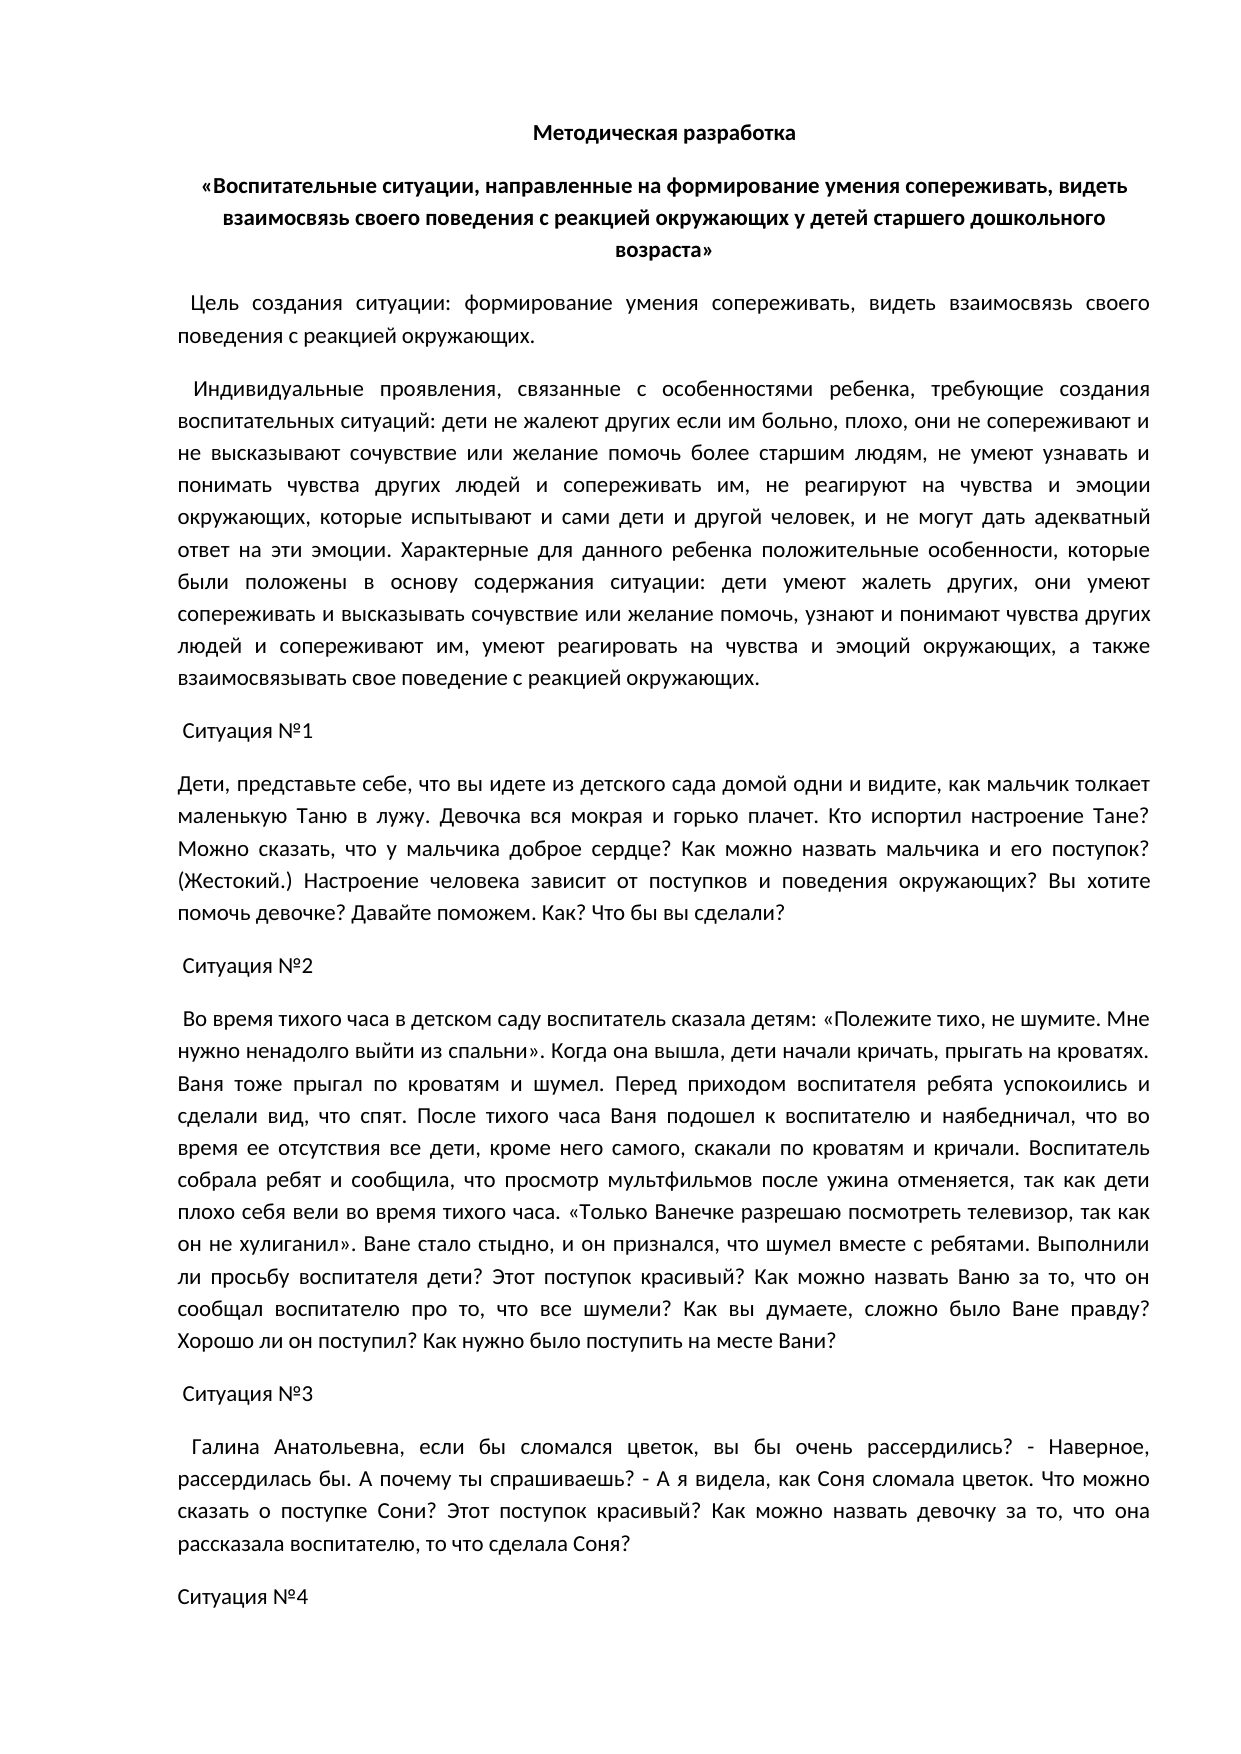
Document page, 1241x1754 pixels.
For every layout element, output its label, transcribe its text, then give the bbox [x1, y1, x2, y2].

text Ситуация №1 [177, 716, 1152, 744]
text Галина Анатольевна, если бы сломался цветок, вы бы очень рассердились? - Наверное, рассердилась бы. А почему ты спрашиваешь? - А я видела, как Соня сломала цветок. Что можно сказать о поступке Сони? Этот поступок красивый? Как можно назвать девочку за то, что она рассказала воспитателю, то что сделала Соня? [177, 1432, 1152, 1557]
text Цель создания ситуации: формирование умения сопереживать, видеть взаимосвязь своего поведения с реакцией окружающих. [177, 288, 1152, 349]
text Индивидуальные проявления, связанные с особенностями ребенка, требующие создания воспитательных ситуаций: дети не жалеют других если им больно, плохо, они не сопереживают и не высказывают сочувствие или желание помочь более старшим людям, не умеют узнавать и понимать чувства других людей и сопереживать им, не реагируют на чувства и эмоции окружающих, которые испытывают и сами дети и другой человек, и не могут дать адекватный ответ на эти эмоции. Характерные для данного ребенка положительные особенности, которые были положены в основу содержания ситуации: дети умеют жалеть других, они умеют сопереживать и высказывать сочувствие или желание помочь, узнают и понимают чувства других людей и сопереживают им, умеют реагировать на чувства и эмоций окружающих, а также взаимосвязывать свое поведение с реакцией окружающих. [177, 374, 1152, 691]
text Методическая разработка [177, 118, 1152, 146]
text Ситуация №3 [177, 1379, 1152, 1407]
text Во время тихого часа в детском саду воспитатель сказала детям: «Полежите тихо, не шумите. Мне нужно ненадолго выйти из спальни». Когда она вышла, дети начали кричать, прыгать на кроватях. Ваня тоже прыгал по кроватям и шумел. Перед приходом воспитателя ребята успокоились и сделали вид, что спят. После тихого часа Ваня подошел к воспитателю и наябедничал, что во время ее отсутствия все дети, кроме него самого, скакали по кроватям и кричали. Воспитатель собрала ребят и сообщила, что просмотр мультфильмов после ужина отменяется, так как дети плохо себя вели во время тихого часа. «Только Ванечке разрешаю посмотреть телевизор, так как он не хулиганил». Ване стало стыдно, и он признался, что шумел вместе с ребятами. Выполнили ли просьбу воспитателя дети? Этот поступок красивый? Как можно назвать Ваню за то, что он сообщал воспитателю про то, что все шумели? Как вы думаете, сложно было Ване правду? Хорошо ли он поступил? Как нужно было поступить на месте Вани? [177, 1004, 1152, 1354]
text Ситуация №2 [177, 951, 1152, 979]
text Ситуация №4 [177, 1582, 1152, 1610]
text Дети, представьте себе, что вы идете из детского сада домой одни и видите, как мальчик толкает маленькую Таню в лужу. Девочка вся мокрая и горько плачет. Кто испортил настроение Тане? Можно сказать, что у мальчика доброе сердце? Как можно назвать мальчика и его поступок? (Жестокий.) Настроение человека зависит от поступков и поведения окружающих? Вы хотите помочь девочке? Давайте поможем. Как? Что бы вы сделали? [177, 769, 1152, 926]
text «Воспитательные ситуации, направленные на формирование умения сопереживать, видеть взаимосвязь своего поведения с реакцией окружающих у детей старшего дошкольного возраста» [177, 171, 1152, 263]
